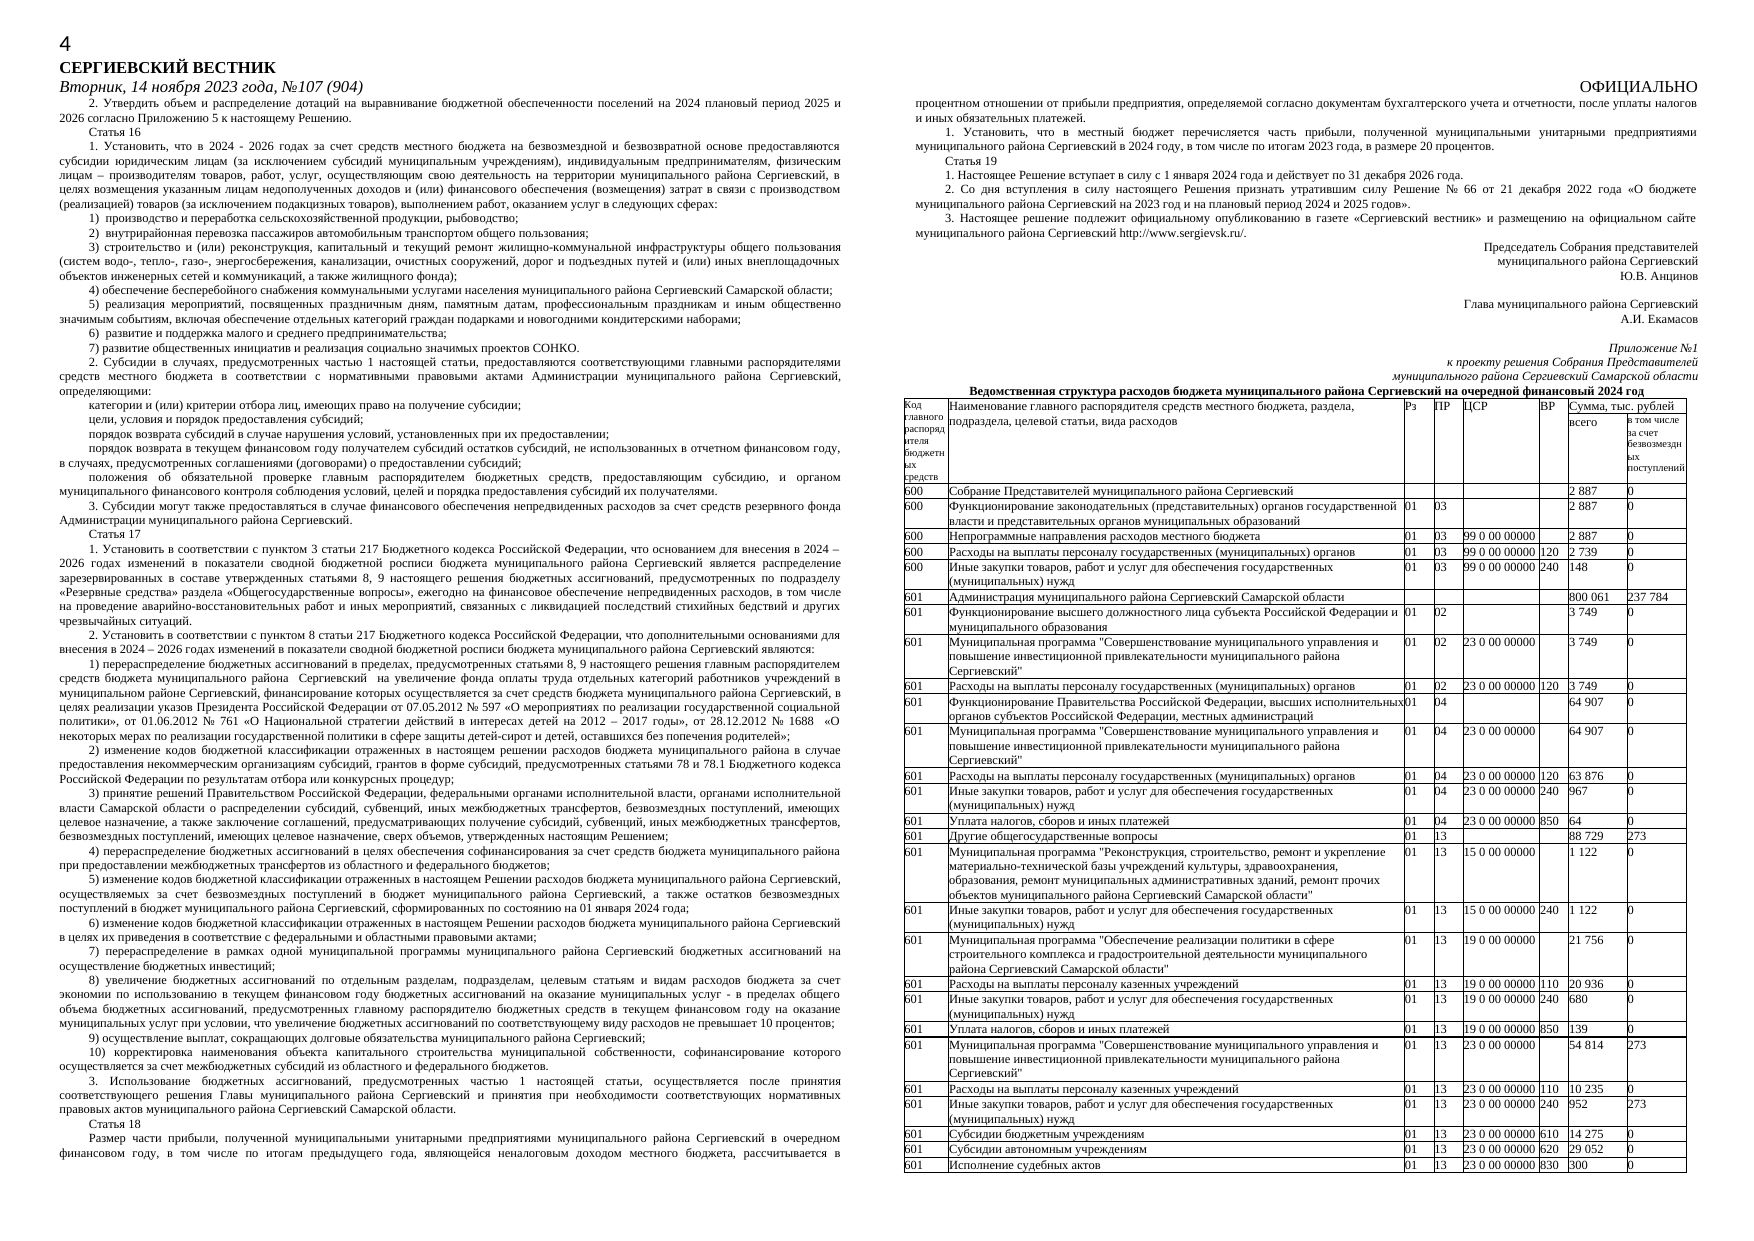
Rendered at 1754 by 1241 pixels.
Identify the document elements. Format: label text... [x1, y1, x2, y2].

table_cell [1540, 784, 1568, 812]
text 1. Установить, что в местный бюджет перечисляется часть прибыли, полученной муниципальными унитарными предприятиями муниципального района Сергиевский в 2024 году, в том числе по итогам 2023 года, в размере 20 процентов. [915, 125, 1698, 153]
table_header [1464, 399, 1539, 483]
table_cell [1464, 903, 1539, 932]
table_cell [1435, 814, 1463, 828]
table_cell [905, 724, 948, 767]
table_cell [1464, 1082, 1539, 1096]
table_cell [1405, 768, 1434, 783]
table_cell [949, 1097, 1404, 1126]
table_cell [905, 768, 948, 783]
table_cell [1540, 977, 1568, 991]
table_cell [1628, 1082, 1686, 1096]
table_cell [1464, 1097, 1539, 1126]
text Ю.В. Анцинов [915, 268, 1698, 283]
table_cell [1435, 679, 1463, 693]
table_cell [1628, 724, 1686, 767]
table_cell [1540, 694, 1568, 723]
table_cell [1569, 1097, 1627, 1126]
text порядок возврата в текущем финансовом году получателем субсидий остатков субсидий, не использованных в отчетном финансовом году, в случаях, предусмотренных соглашениями (договорами) о предоставлении субсидий; [59, 441, 842, 470]
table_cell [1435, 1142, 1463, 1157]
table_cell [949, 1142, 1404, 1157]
text 3) принятие решений Правительством Российской Федерации, федеральными органами исполнительной власти, органами исполнительной власти Самарской области о распределении субсидий, субвенций, иных межбюджетных трансфертов, безвозмездных поступлений, имеющих целевое назначение, а также заключение соглашений, предусматривающих получение субсидий, субвенций, иных межбюджетных трансфертов, безвозмездных поступлений, имеющих целевое назначение, сверх объемов, утвержденных настоящим Решением; [59, 786, 842, 843]
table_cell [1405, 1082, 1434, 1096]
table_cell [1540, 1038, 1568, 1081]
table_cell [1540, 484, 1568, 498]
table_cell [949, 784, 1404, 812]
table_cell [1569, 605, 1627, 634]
text цели, условия и порядок предоставления субсидий; [59, 412, 842, 427]
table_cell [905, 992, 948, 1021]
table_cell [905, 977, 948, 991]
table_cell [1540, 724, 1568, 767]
text 2. Установить в соответствии с пунктом 8 статьи 217 Бюджетного кодекса Российской Федерации, что дополнительными основаниями для внесения в 2024 – 2026 годах изменений в показатели сводной бюджетной росписи бюджета муниципального района Сергиевский являются: [59, 628, 842, 657]
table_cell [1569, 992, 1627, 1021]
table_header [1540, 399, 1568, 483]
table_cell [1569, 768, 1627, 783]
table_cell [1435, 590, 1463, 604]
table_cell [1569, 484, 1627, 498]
text 3) строительство и (или) реконструкция, капитальный и текущий ремонт жилищно-коммунальной инфраструктуры общего пользования (систем водо-, тепло-, газо-, энергосбережения, канализации, очистных сооружений, дорог и подъездных путей и (или) иных внеплощадочных объектов инженерных сетей и коммуникаций, а также жилищного фонда); [59, 240, 842, 283]
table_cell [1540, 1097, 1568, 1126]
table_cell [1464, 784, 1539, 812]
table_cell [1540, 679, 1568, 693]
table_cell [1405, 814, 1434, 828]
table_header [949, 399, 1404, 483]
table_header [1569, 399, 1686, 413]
text 8) увеличение бюджетных ассигнований по отдельным разделам, подразделам, целевым статьям и видам расходов бюджета за счет экономии по использованию в текущем финансовом году бюджетных ассигнований на оказание муниципальных услуг - в пределах общего объема бюджетных ассигнований, предусмотренных главному распорядителю бюджетных средств в текущем финансовом году на оказание муниципальных услуг при условии, что увеличение бюджетных ассигнований по соответствующему виду расходов не превышает 10 процентов; [59, 973, 842, 1030]
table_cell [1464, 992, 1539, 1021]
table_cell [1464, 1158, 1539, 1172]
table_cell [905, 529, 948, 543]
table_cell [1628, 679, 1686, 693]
text 6) развитие и поддержка малого и среднего предпринимательства; [59, 326, 842, 340]
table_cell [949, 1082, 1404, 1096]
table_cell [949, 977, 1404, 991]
text порядок возврата субсидий в случае нарушения условий, установленных при их предоставлении; [59, 427, 842, 441]
text 1) перераспределение бюджетных ассигнований в пределах, предусмотренных статьями 8, 9 настоящего решения главным распорядителем средств бюджета муниципального района Сергиевский на увеличение фонда оплаты труда отдельных категорий работников учреждений в муниципальном районе Сергиевский, финансирование которых осуществляется за счет средств бюджета муниципального района Сергиевский, в целях реализации указов Президента Российской Федерации от 07.05.2012 № 597 «О мероприятиях по реализации государственной социальной политики», от 01.06.2012 № 761 «О Национальной стратегии действий в интересах детей на 2012 – 2017 годы», от 28.12.2012 № 1688 «О некоторых мерах по реализации государственной политики в сфере защиты детей-сирот и детей, оставшихся без попечения родителей»; [59, 657, 842, 743]
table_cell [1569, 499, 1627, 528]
text Председатель Собрания представителей [915, 240, 1698, 254]
text 9) осуществление выплат, сокращающих долговые обязательства муниципального района Сергиевский; [59, 1030, 842, 1045]
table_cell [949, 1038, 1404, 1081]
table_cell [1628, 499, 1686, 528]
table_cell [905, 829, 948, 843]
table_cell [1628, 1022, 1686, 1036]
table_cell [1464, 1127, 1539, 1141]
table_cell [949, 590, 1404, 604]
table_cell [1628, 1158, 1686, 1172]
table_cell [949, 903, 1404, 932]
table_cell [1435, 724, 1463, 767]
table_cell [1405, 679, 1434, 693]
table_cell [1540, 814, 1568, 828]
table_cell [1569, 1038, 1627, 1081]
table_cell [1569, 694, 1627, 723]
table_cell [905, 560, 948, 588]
text 4) перераспределение бюджетных ассигнований в целях обеспечения софинансирования за счет средств бюджета муниципального района при предоставлении межбюджетных трансфертов из областного и федерального бюджетов; [59, 843, 842, 872]
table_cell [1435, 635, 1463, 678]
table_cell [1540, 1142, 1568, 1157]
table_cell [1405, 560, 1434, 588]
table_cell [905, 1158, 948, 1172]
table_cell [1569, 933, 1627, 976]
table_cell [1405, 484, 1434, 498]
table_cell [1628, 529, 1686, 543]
text 2. Субсидии в случаях, предусмотренных частью 1 настоящей статьи, предоставляются соответствующими главными распорядителями средств местного бюджета в соответствии с нормативными правовыми актами Администрации муниципального района Сергиевский, определяющими: [59, 355, 842, 398]
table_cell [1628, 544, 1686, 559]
text 5) реализация мероприятий, посвященных праздничным дням, памятным датам, профессиональным праздникам и иным общественно значимым событиям, включая обеспечение отдельных категорий граждан подарками и новогодними кондитерскими наборами; [59, 297, 842, 326]
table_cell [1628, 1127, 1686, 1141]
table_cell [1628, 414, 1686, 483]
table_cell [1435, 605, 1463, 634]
text 2) изменение кодов бюджетной классификации отраженных в настоящем решении расходов бюджета муниципального района в случае предоставления некоммерческим организациям субсидий, грантов в форме субсидий, предусмотренных статьями 78 и 78.1 Бюджетного кодекса Российской Федерации по результатам отбора или конкурсных процедур; [59, 743, 842, 786]
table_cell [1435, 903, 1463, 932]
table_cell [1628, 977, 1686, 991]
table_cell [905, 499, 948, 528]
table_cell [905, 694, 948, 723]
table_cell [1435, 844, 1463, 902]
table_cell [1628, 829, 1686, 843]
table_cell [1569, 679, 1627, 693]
text муниципального района Сергиевский Самарской области [915, 369, 1698, 383]
text 2. Утвердить объем и распределение дотаций на выравнивание бюджетной обеспеченности поселений на 2024 плановый период 2025 и 2026 согласно Приложению 5 к настоящему Решению. [59, 96, 842, 125]
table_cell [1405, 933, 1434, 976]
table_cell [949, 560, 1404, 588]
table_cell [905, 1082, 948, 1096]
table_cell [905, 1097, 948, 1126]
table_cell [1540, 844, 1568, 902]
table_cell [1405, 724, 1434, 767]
text Статья 17 [59, 527, 842, 542]
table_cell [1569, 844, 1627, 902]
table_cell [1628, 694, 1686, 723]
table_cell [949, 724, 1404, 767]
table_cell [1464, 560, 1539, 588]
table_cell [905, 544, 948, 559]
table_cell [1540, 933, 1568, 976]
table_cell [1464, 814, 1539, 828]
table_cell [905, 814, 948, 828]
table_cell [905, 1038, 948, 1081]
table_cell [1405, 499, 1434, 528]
text 3. Использование бюджетных ассигнований, предусмотренных частью 1 настоящей статьи, осуществляется после принятия соответствующего решения Главы муниципального района Сергиевский и принятия при необходимости соответствующих нормативных правовых актов муниципального района Сергиевский Самарской области. [59, 1073, 842, 1117]
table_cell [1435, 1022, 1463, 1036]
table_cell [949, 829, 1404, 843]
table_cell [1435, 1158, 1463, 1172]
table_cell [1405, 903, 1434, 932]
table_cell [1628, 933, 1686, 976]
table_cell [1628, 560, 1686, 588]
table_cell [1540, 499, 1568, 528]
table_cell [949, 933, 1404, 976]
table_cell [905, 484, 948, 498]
text 3. Настоящее решение подлежит официальному опубликованию в газете «Сергиевский вестник» и размещению на официальном сайте муниципального района Сергиевский http://www.sergievsk.ru/. [915, 211, 1698, 240]
text 10) корректировка наименования объекта капитального строительства муниципальной собственности, софинансирование которого осуществляется за счет межбюджетных субсидий из областного и федерального бюджетов. [59, 1045, 842, 1073]
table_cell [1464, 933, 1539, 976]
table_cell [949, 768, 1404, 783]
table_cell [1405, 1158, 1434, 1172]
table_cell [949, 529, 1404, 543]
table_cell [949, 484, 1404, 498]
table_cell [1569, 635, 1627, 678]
text 1) производство и переработка сельскохозяйственной продукции, рыбоводство; [59, 211, 842, 225]
text Статья 19 [915, 153, 1698, 168]
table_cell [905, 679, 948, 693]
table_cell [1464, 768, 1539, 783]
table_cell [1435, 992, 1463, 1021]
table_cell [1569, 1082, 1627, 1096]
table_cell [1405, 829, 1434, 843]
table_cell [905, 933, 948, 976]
text 1. Установить в соответствии с пунктом 3 статьи 217 Бюджетного кодекса Российской Федерации, что основанием для внесения в 2024 – 2026 годах изменений в показатели сводной бюджетной росписи бюджета муниципального района Сергиевский является распределение зарезервированных в составе утвержденных статьями 8, 9 настоящего решения бюджетных ассигнований, предусмотренных по подразделу «Резервные средства» раздела «Общегосударственные вопросы», ежегодно на финансовое обеспечение непредвиденных расходов, в том числе на проведение аварийно-восстановительных работ и иных мероприятий, связанных с ликвидацией последствий стихийных бедствий и других чрезвычайных ситуаций. [59, 542, 842, 628]
text муниципального района Сергиевский [915, 254, 1698, 268]
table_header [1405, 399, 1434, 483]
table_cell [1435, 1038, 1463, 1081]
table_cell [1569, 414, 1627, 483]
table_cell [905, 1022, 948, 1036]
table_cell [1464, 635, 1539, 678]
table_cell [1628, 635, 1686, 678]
text положения об обязательной проверке главным распорядителем бюджетных средств, предоставляющим субсидию, и органом муниципального финансового контроля соблюдения условий, целей и порядка предоставления субсидий их получателями. [59, 470, 842, 498]
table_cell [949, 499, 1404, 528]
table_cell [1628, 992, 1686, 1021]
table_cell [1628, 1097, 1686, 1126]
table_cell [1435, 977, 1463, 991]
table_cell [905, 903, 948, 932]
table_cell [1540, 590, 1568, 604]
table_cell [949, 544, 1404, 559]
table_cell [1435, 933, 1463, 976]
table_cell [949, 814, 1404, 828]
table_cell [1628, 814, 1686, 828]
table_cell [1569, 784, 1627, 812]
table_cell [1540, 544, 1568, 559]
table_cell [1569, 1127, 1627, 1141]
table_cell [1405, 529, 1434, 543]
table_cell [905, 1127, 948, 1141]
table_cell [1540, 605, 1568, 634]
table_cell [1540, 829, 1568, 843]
text Глава муниципального района Сергиевский [915, 297, 1698, 312]
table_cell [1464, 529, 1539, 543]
text 1. Установить, что в 2024 - 2026 годах за счет средств местного бюджета на безвозмездной и безвозвратной основе предоставляются субсидии юридическим лицам (за исключением субсидий муниципальным учреждениям), индивидуальным предпринимателям, физическим лицам – производителям товаров, работ, услуг, осуществляющим свою деятельность на территории муниципального района Сергиевский, в целях возмещения указанным лицам недополученных доходов и (или) финансового обеспечения (возмещения) затрат в связи с производством (реализацией) товаров (за исключением подакцизных товаров), выполнением работ, оказанием услуг в следующих сферах: [59, 139, 842, 211]
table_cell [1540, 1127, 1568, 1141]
text Ведомственная структура расходов бюджета муниципального района Сергиевский на очередной финансовый 2024 год [915, 383, 1698, 398]
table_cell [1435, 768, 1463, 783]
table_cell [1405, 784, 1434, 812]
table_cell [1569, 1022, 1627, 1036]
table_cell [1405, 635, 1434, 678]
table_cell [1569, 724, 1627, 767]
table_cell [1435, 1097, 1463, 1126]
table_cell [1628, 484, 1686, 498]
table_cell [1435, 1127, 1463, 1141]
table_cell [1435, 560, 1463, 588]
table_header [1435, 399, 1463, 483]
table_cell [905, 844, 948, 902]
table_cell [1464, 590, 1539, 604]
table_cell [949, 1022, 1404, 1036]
text Статья 16 [59, 125, 842, 139]
text 5) изменение кодов бюджетной классификации отраженных в настоящем Решении расходов бюджета муниципального района Сергиевский, осуществляемых за счет безвозмездных поступлений в бюджет муниципального района Сергиевский, а также остатков безвозмездных поступлений в бюджет муниципального района Сергиевский, сформированных по состоянию на 01 января 2024 года; [59, 872, 842, 915]
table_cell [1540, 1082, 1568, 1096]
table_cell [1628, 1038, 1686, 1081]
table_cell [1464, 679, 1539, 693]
text категории и (или) критерии отбора лиц, имеющих право на получение субсидии; [59, 398, 842, 412]
text 1. Настоящее Решение вступает в силу с 1 января 2024 года и действует по 31 декабря 2026 года. [915, 168, 1698, 182]
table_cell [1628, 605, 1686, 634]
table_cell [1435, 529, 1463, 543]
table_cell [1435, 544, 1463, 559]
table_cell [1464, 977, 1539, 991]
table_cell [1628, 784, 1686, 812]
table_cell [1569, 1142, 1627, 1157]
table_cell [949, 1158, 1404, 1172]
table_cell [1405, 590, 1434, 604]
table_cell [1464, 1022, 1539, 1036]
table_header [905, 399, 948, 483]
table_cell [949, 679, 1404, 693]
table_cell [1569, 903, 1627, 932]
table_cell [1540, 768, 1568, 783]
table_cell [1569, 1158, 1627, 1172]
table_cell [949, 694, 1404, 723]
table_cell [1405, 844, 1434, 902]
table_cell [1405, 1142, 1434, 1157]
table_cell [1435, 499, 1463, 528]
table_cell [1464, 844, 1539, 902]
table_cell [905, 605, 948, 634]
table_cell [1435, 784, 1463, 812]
text А.И. Екамасов [915, 312, 1698, 326]
text 7) развитие общественных инициатив и реализация социально значимых проектов СОНКО. [59, 340, 842, 355]
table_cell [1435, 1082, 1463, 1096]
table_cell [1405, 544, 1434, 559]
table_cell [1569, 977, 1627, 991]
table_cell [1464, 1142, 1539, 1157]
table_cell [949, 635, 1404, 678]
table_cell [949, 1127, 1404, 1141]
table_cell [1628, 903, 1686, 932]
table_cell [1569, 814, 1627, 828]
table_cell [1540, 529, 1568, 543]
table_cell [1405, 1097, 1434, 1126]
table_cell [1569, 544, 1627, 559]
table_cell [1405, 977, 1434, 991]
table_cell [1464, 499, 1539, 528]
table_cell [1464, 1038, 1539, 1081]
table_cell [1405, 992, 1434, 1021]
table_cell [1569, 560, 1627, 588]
text Статья 18 [59, 1117, 842, 1131]
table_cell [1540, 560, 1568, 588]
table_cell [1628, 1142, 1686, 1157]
text к проекту решения Собрания Представителей [915, 355, 1698, 369]
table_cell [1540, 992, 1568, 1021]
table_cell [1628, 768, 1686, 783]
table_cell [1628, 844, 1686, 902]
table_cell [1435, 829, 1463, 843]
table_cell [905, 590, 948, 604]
text 4) обеспечение бесперебойного снабжения коммунальными услугами населения муниципального района Сергиевский Самарской области; [59, 283, 842, 297]
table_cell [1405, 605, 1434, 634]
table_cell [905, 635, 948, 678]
text 2. Со дня вступления в силу настоящего Решения признать утратившим силу Решение № 66 от 21 декабря 2022 года «О бюджете муниципального района Сергиевский на 2023 год и на плановый период 2024 и 2025 годов». [915, 182, 1698, 211]
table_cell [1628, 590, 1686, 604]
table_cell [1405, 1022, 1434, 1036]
text 2) внутрирайонная перевозка пассажиров автомобильным транспортом общего пользования; [59, 225, 842, 240]
text 6) изменение кодов бюджетной классификации отраженных в настоящем Решении расходов бюджета муниципального района Сергиевский в целях их приведения в соответствие с федеральными и областными правовыми актами; [59, 915, 842, 944]
text Приложение №1 [915, 340, 1698, 355]
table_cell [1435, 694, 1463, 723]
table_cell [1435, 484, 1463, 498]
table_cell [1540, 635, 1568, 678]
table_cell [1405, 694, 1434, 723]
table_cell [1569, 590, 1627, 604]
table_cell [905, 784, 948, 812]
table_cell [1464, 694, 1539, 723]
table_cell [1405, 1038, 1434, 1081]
text 3. Субсидии могут также предоставляться в случае финансового обеспечения непредвиденных расходов за счет средств резервного фонда Администрации муниципального района Сергиевский. [59, 498, 842, 527]
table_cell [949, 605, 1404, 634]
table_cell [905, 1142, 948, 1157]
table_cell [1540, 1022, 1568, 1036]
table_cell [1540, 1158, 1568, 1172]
text 7) перераспределение в рамках одной муниципальной программы муниципального района Сергиевский бюджетных ассигнований на осуществление бюджетных инвестиций; [59, 944, 842, 973]
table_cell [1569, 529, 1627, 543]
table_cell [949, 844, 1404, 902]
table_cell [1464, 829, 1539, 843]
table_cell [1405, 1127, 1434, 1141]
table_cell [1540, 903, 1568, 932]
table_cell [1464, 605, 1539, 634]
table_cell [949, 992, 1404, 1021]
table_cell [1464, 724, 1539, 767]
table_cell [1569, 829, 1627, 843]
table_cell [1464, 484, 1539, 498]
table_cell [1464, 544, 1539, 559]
